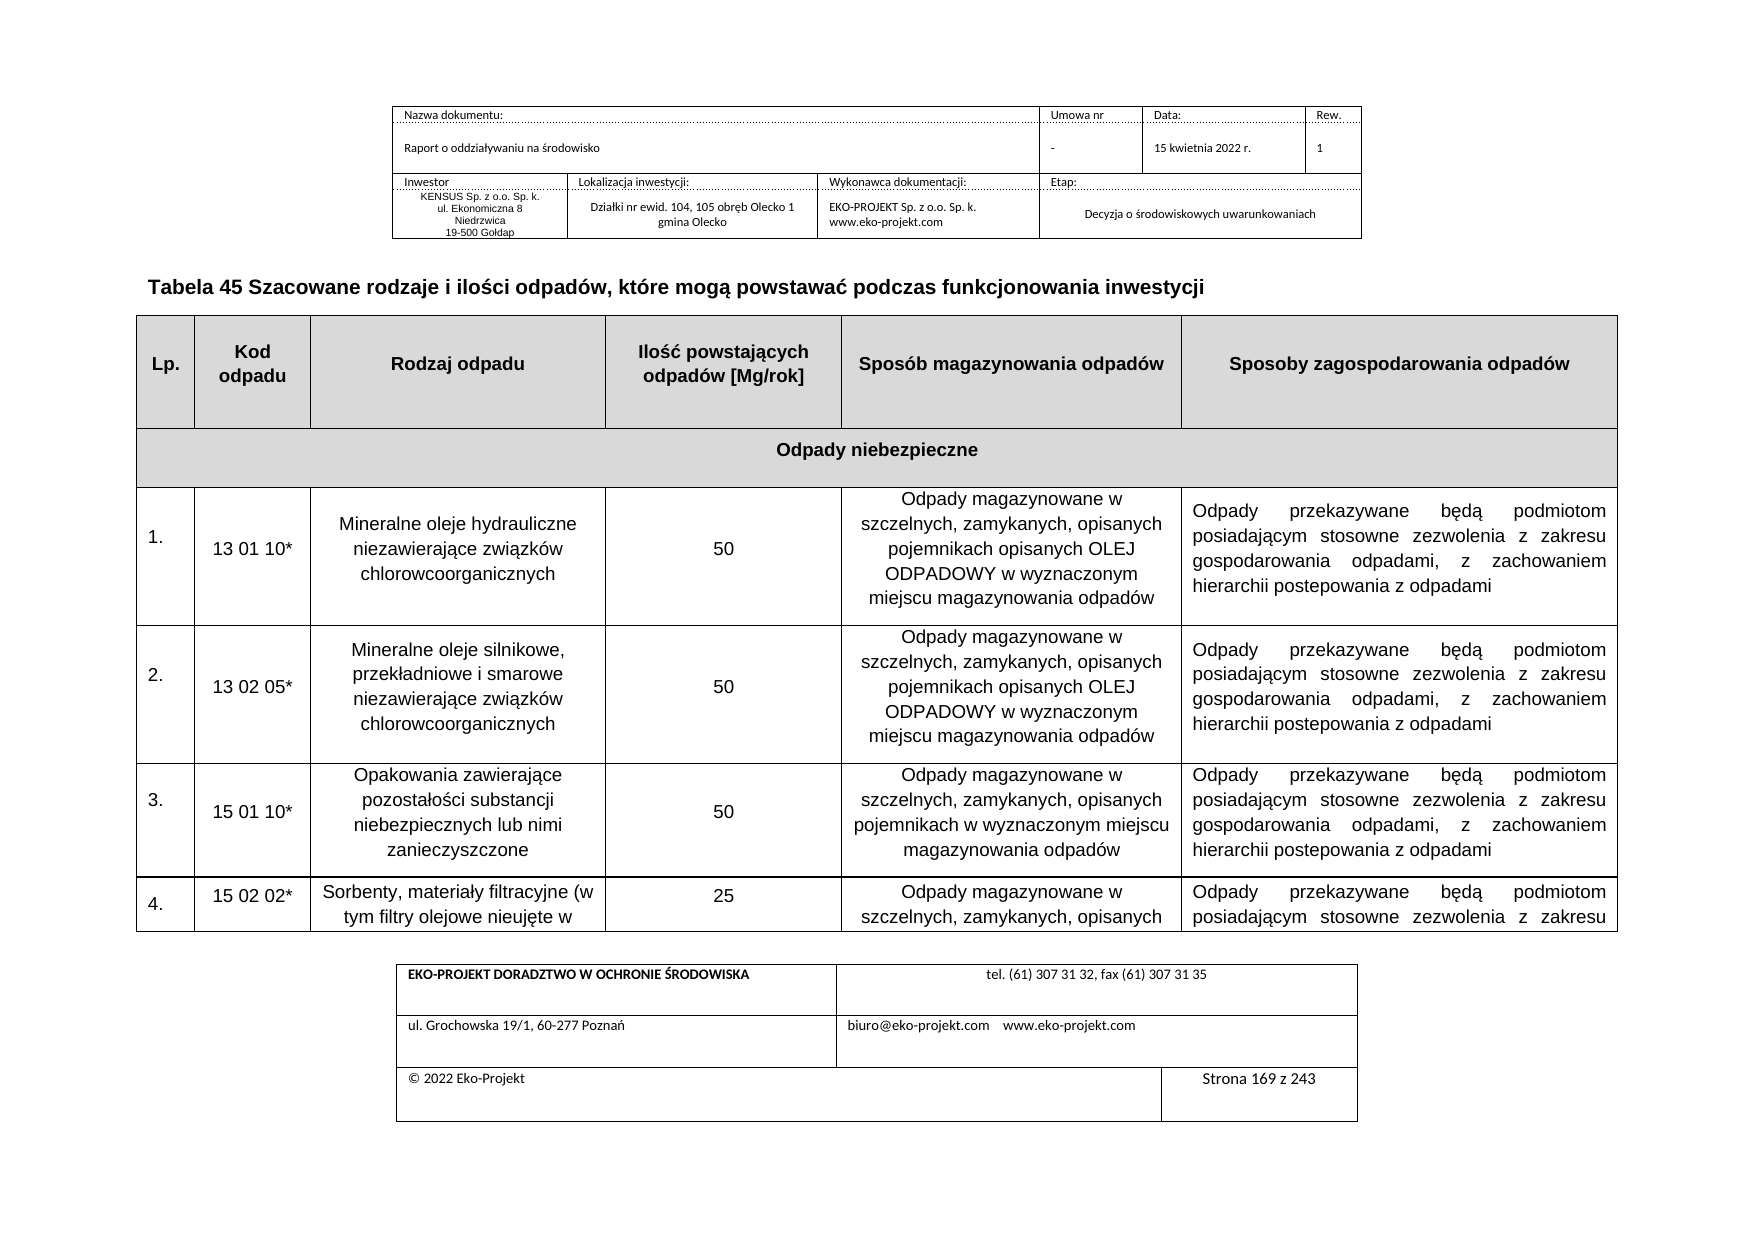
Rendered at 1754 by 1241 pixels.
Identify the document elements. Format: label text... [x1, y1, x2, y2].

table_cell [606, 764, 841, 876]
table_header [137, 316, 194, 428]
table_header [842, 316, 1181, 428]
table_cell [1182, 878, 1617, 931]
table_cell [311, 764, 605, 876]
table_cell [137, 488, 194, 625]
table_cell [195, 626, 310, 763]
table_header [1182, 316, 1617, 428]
text Tabela 45 Szacowane rodzaje i ilości odpadów, które mogą powstawać podczas funkcjonowania inwestycji [148, 275, 1606, 299]
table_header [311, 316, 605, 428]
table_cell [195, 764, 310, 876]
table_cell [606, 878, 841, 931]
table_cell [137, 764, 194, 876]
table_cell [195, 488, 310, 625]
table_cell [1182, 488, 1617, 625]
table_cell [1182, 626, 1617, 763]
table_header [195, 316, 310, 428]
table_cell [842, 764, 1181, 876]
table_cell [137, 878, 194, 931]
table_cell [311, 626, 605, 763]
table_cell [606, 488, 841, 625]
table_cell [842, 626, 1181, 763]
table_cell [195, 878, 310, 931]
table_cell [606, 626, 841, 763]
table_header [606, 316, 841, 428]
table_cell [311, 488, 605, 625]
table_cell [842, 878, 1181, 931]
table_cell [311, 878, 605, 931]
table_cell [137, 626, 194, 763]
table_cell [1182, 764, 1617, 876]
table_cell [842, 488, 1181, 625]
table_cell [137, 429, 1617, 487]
